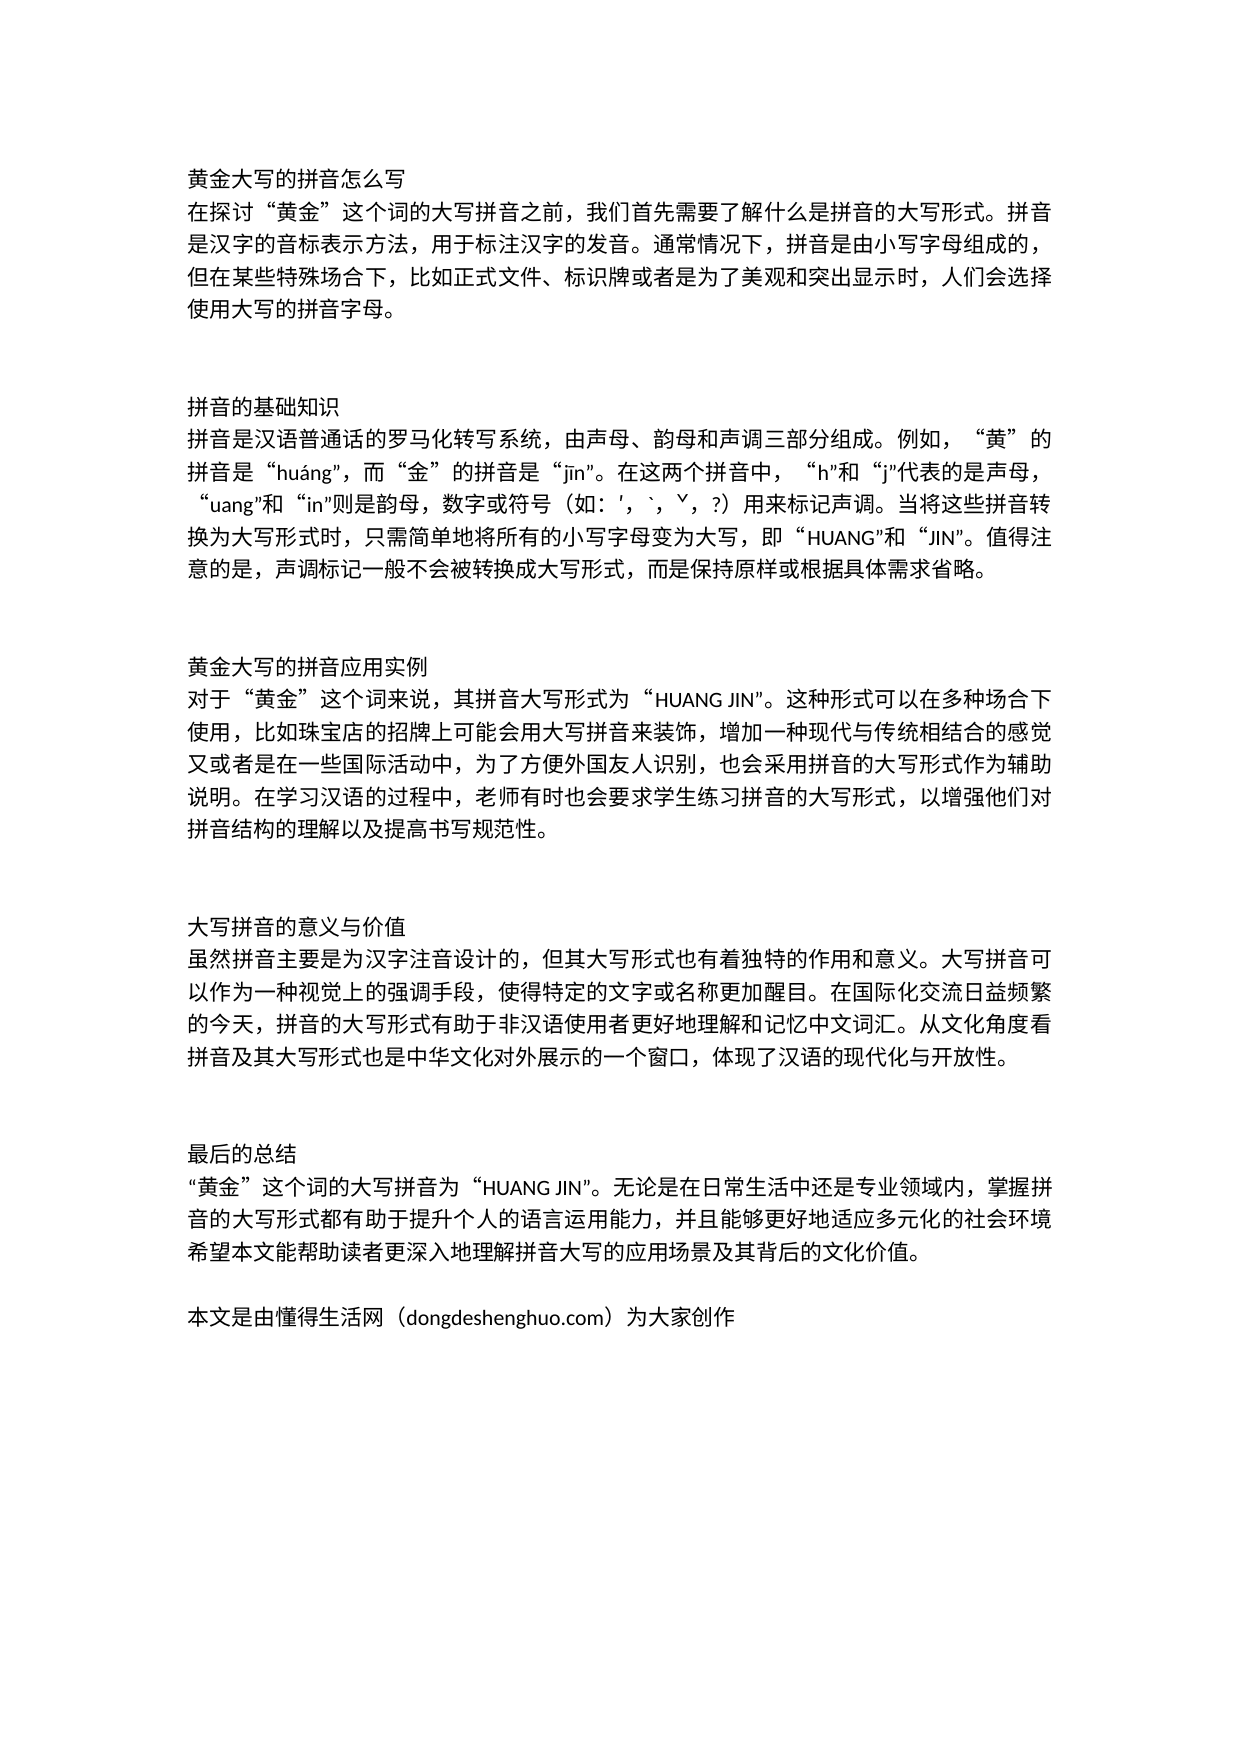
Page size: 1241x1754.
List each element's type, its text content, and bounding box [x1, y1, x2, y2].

text 在探讨“黄金”这个词的大写拼音之前，我们首先需要了解什么是拼音的大写形式。拼音是汉字的音标表示方法，用于标注汉字的发音。通常情况下，拼音是由小写字母组成的，但在某些特殊场合下，比如正式文件、标识牌或者是为了美观和突出显示时，人们会选择使用大写的拼音字母。 [187, 194, 1053, 324]
text 黄金大写的拼音怎么写 [187, 162, 1053, 194]
text 对于“黄金”这个词来说，其拼音大写形式为“HUANG JIN”。这种形式可以在多种场合下使用，比如珠宝店的招牌上可能会用大写拼音来装饰，增加一种现代与传统相结合的感觉；又或者是在一些国际活动中，为了方便外国友人识别，也会采用拼音的大写形式作为辅助说明。在学习汉语的过程中，老师有时也会要求学生练习拼音的大写形式，以增强他们对拼音结构的理解以及提高书写规范性。 [187, 682, 1053, 844]
text 拼音是汉语普通话的罗马化转写系统，由声母、韵母和声调三部分组成。例如，“黄”的拼音是“huáng”，而“金”的拼音是“jīn”。在这两个拼音中，“h”和“j”代表的是声母，“uang”和“in”则是韵母，数字或符号（如：′，`，ˇ，?）用来标记声调。当将这些拼音转换为大写形式时，只需简单地将所有的小写字母变为大写，即“HUANG”和“JIN”。值得注意的是，声调标记一般不会被转换成大写形式，而是保持原样或根据具体需求省略。 [187, 422, 1053, 584]
text “黄金”这个词的大写拼音为“HUANG JIN”。无论是在日常生活中还是专业领域内，掌握拼音的大写形式都有助于提升个人的语言运用能力，并且能够更好地适应多元化的社会环境。希望本文能帮助读者更深入地理解拼音大写的应用场景及其背后的文化价值。 [187, 1169, 1053, 1267]
text 大写拼音的意义与价值 [187, 909, 1053, 942]
text 最后的总结 [187, 1137, 1053, 1169]
text 拼音的基础知识 [187, 389, 1053, 422]
text 黄金大写的拼音应用实例 [187, 649, 1053, 682]
text 本文是由懂得生活网（dongdeshenghuo.com）为大家创作 [187, 1299, 1053, 1332]
text 虽然拼音主要是为汉字注音设计的，但其大写形式也有着独特的作用和意义。大写拼音可以作为一种视觉上的强调手段，使得特定的文字或名称更加醒目。在国际化交流日益频繁的今天，拼音的大写形式有助于非汉语使用者更好地理解和记忆中文词汇。从文化角度看，拼音及其大写形式也是中华文化对外展示的一个窗口，体现了汉语的现代化与开放性。 [187, 942, 1053, 1072]
